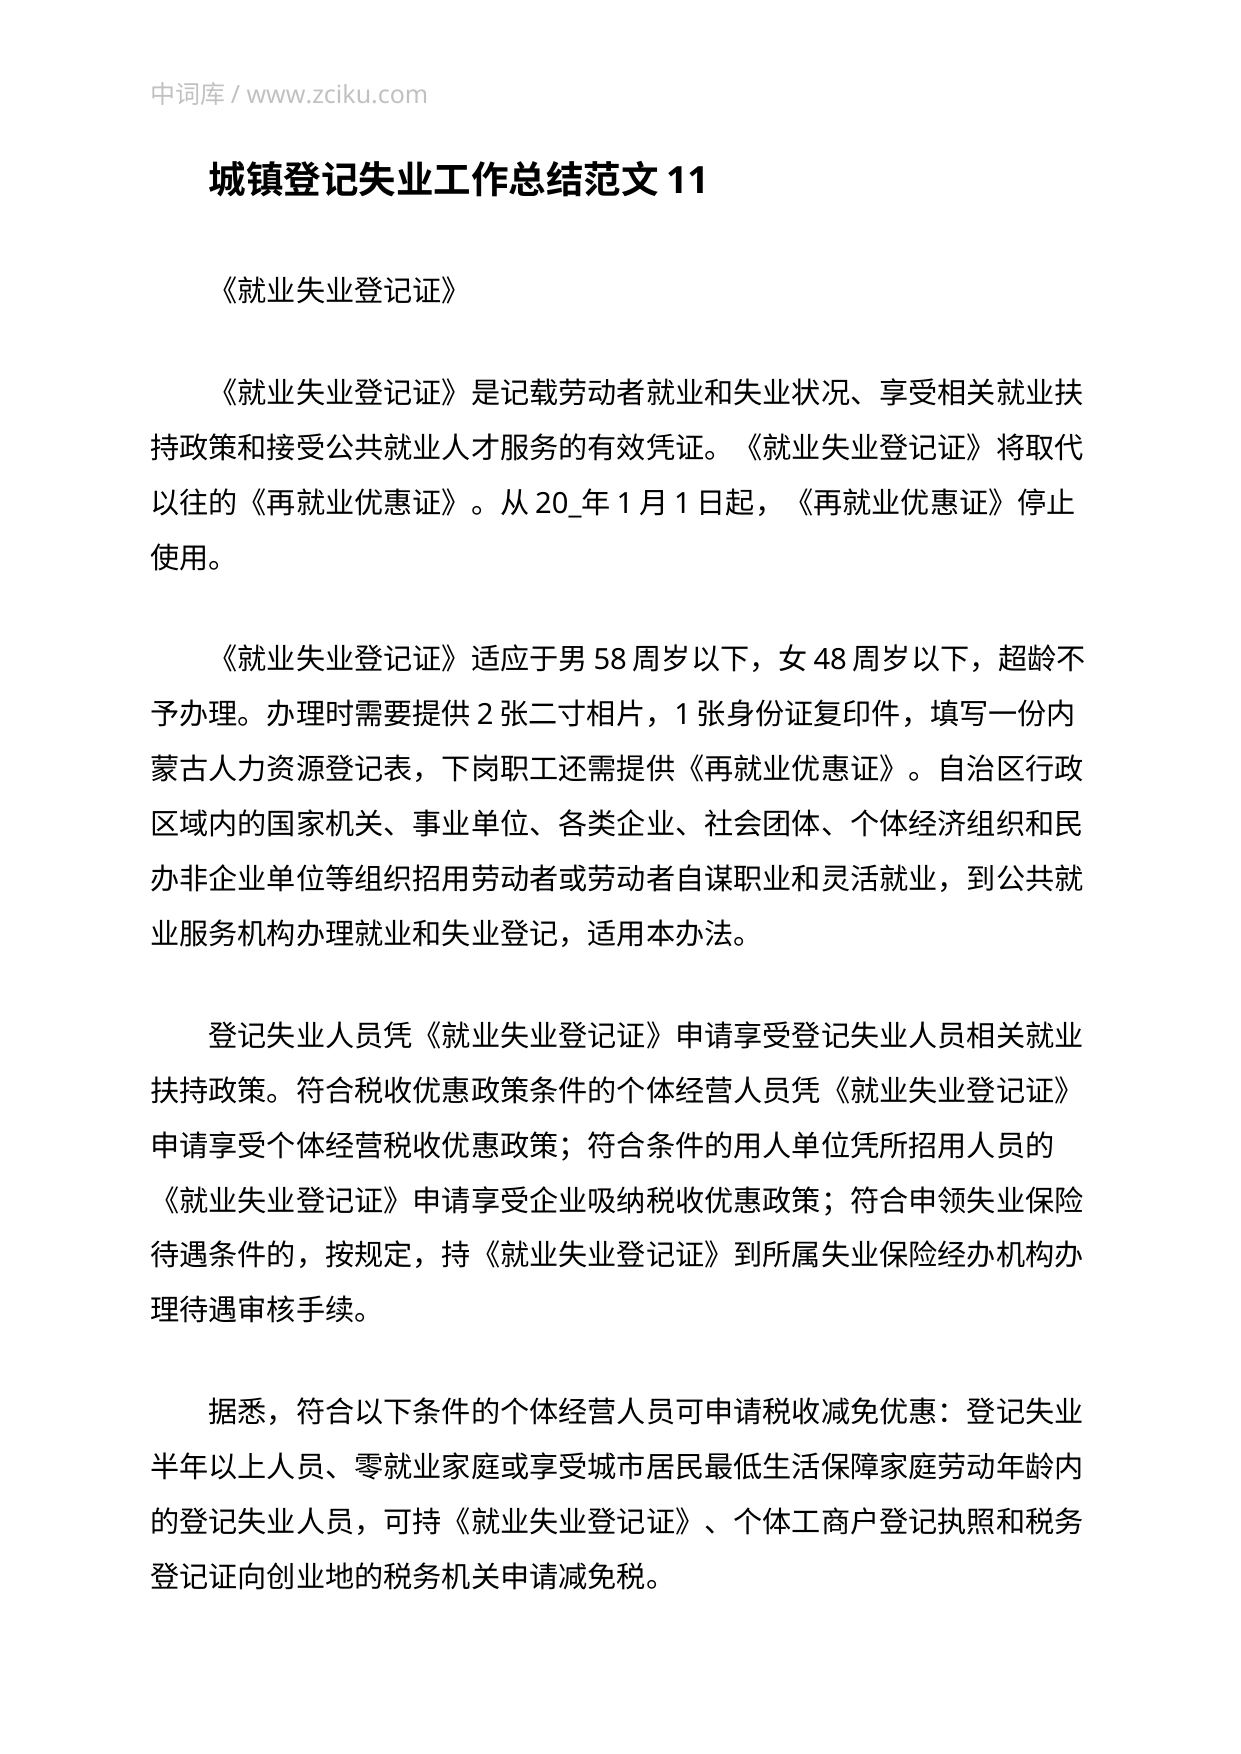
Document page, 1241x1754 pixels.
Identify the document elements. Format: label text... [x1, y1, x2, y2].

text 城镇登记失业工作总结范文11 [150, 150, 1090, 204]
text 《就业失业登记证》是记载劳动者就业和失业状况、享受相关就业扶持政策和接受公共就业人才服务的有效凭证。《就业失业登记证》将取代以往的《再就业优惠证》。从20_年1月1日起，《再就业优惠证》停止使用。 [150, 369, 1090, 576]
text 据悉，符合以下条件的个体经营人员可申请税收减免优惠：登记失业半年以上人员、零就业家庭或享受城市居民最低生活保障家庭劳动年龄内的登记失业人员，可持《就业失业登记证》、个体工商户登记执照和税务登记证向创业地的税务机关申请减免税。 [150, 1389, 1090, 1596]
text 《就业失业登记证》适应于男58周岁以下，女48周岁以下，超龄不予办理。办理时需要提供2张二寸相片，1张身份证复印件，填写一份内蒙古人力资源登记表，下岗职工还需提供《再就业优惠证》。自治区行政区域内的国家机关、事业单位、各类企业、社会团体、个体经济组织和民办非企业单位等组织招用劳动者或劳动者自谋职业和灵活就业，到公共就业服务机构办理就业和失业登记，适用本办法。 [150, 636, 1090, 953]
text 《就业失业登记证》 [150, 268, 1090, 310]
text 登记失业人员凭《就业失业登记证》申请享受登记失业人员相关就业扶持政策。符合税收优惠政策条件的个体经营人员凭《就业失业登记证》申请享受个体经营税收优惠政策；符合条件的用人单位凭所招用人员的《就业失业登记证》申请享受企业吸纳税收优惠政策；符合申领失业保险待遇条件的，按规定，持《就业失业登记证》到所属失业保险经办机构办理待遇审核手续。 [150, 1012, 1090, 1329]
